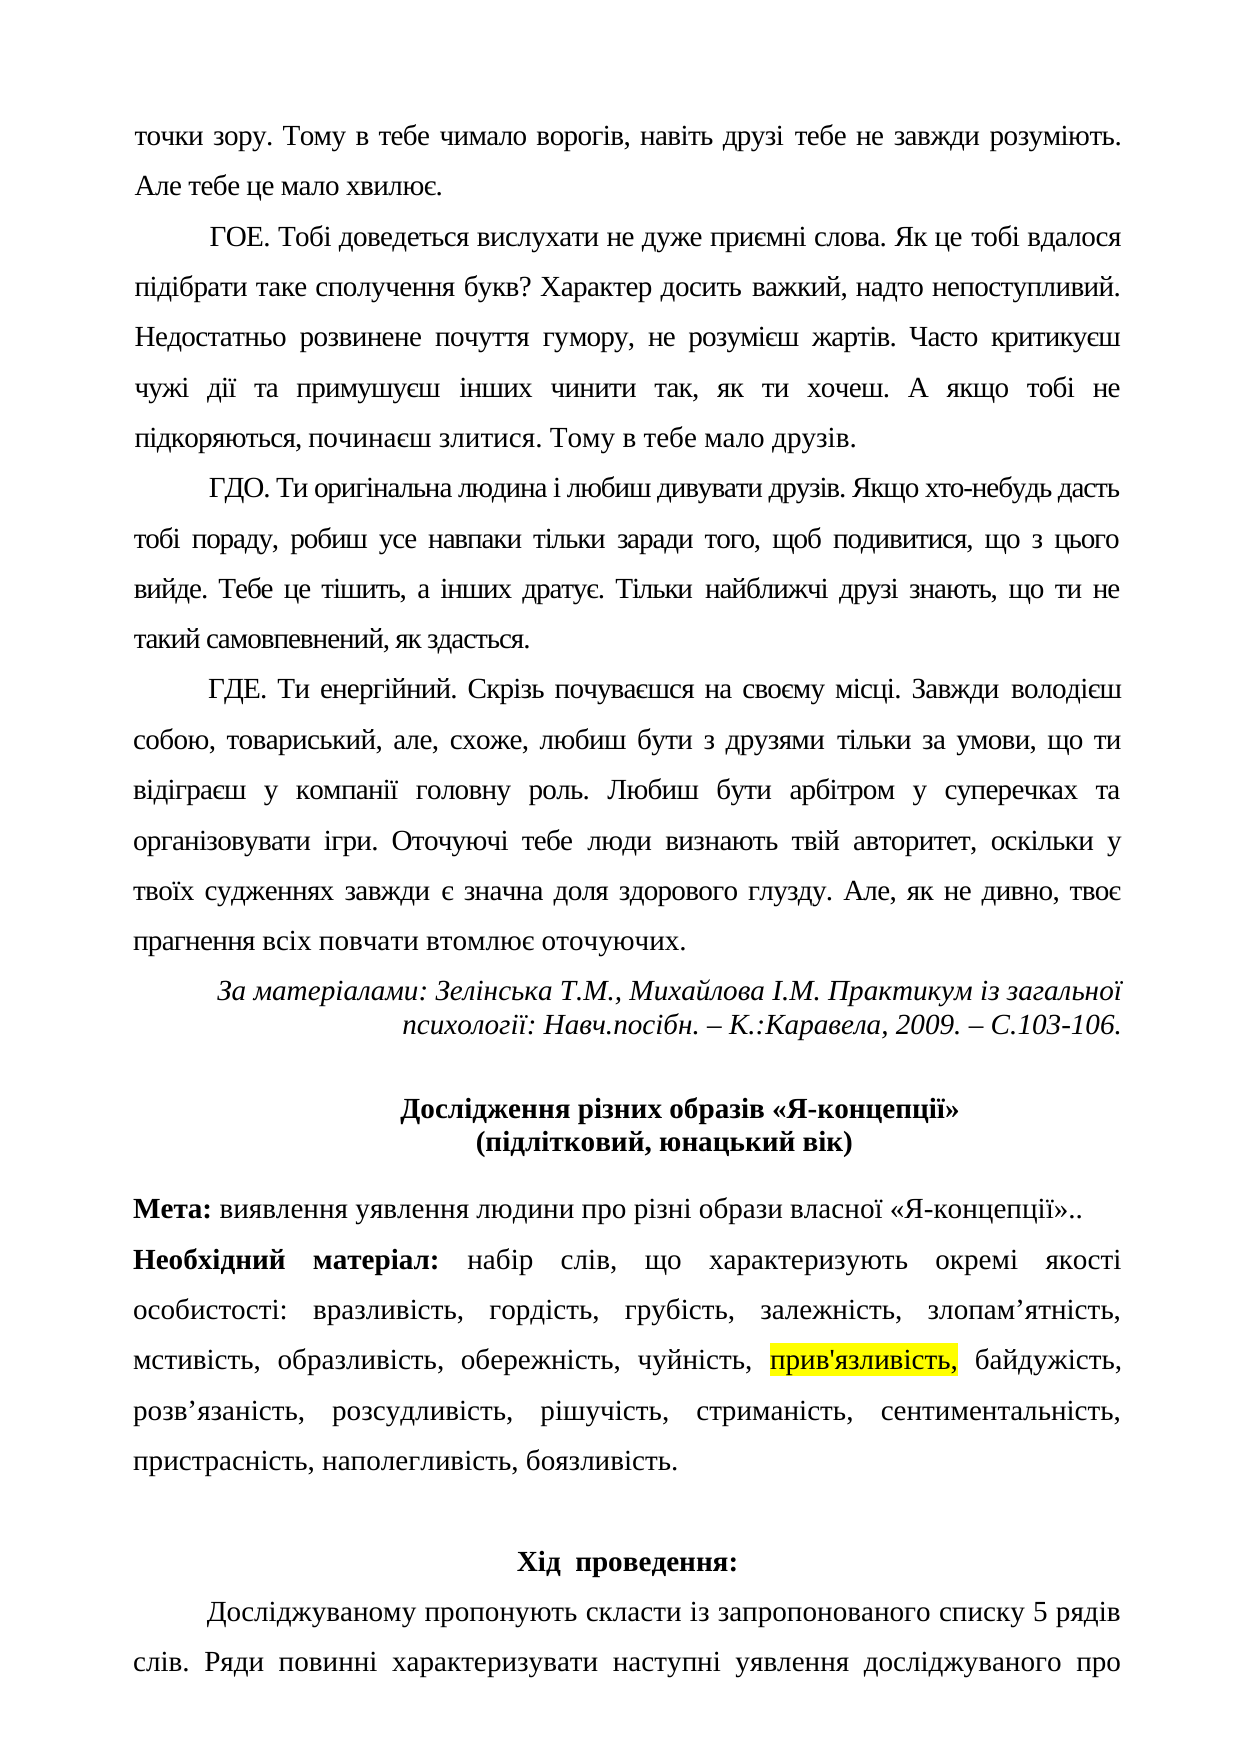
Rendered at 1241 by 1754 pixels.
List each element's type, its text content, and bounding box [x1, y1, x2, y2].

text Мета: виявлення уявлення людини про різні образи власної «Я-концепції».. [133, 1192, 1122, 1225]
text ГОЕ. Тобі доведеться вислухати не дуже приємні слова. Як це тобі вдалося підібрати таке сполучення букв? Характер досить важкий, надто непоступливий. Недостатньо розвинене почуття гумору, не розумієш жартів. Часто критикуєш чужі дії та примушуєш інших чинити так, як ти хочеш. А якщо тобі не підкоряються, починаєш злитися. Тому в тебе мало друзів. [134, 219, 1121, 454]
text За матеріалами: Зелінська Т.М., Михайлова І.М. Практикум із загальної психології: Навч.посібн. – К.:Каравела, 2009. – С.103-106. [133, 973, 1122, 1041]
text (підлітковий, юнацький вік) [133, 1124, 1122, 1158]
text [134, 118, 1122, 202]
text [133, 1594, 1122, 1678]
text Хід проведення: [133, 1544, 1122, 1577]
text Дослідження різних образів «Я-концепції» [238, 1091, 1122, 1124]
text ГДО. Ти оригінальна людина і любиш дивувати друзів. Якщо хто-небудь дасть тобі пораду, робиш усе навпаки тільки заради того, щоб подивитися, що з цього вийде. Тебе це тішить, а інших дратує. Тільки найближчі друзі знають, що ти не такий самовпевнений, як здасться. [134, 470, 1120, 655]
text ГДЕ. Ти енергійний. Скрізь почуваєшся на своєму місці. Завжди володієш собою, товариський, але, схоже, любиш бути з друзями тільки за умови, що ти відіграєш у компанії головну роль. Любиш бути арбітром у суперечках та організовувати ігри. Оточуючі тебе люди визнають твій авторитет, оскільки у твоїх судженнях завжди є значна доля здорового глузду. Але, як не дивно, твоє прагнення всіх повчати втомлює оточуючих. [133, 672, 1122, 957]
text Необхідний матеріал: набір слів, що характеризують окремі якості особистості: вразливість, гордість, грубість, залежність, злопам’ятність, мстивість, образливість, обережність, чуйність, прив'язливість, байдужість, розв’язаність, розсудливість, рішучість, стриманість, сентиментальність, пристрасність, наполегливість, боязливість. [133, 1242, 1122, 1477]
